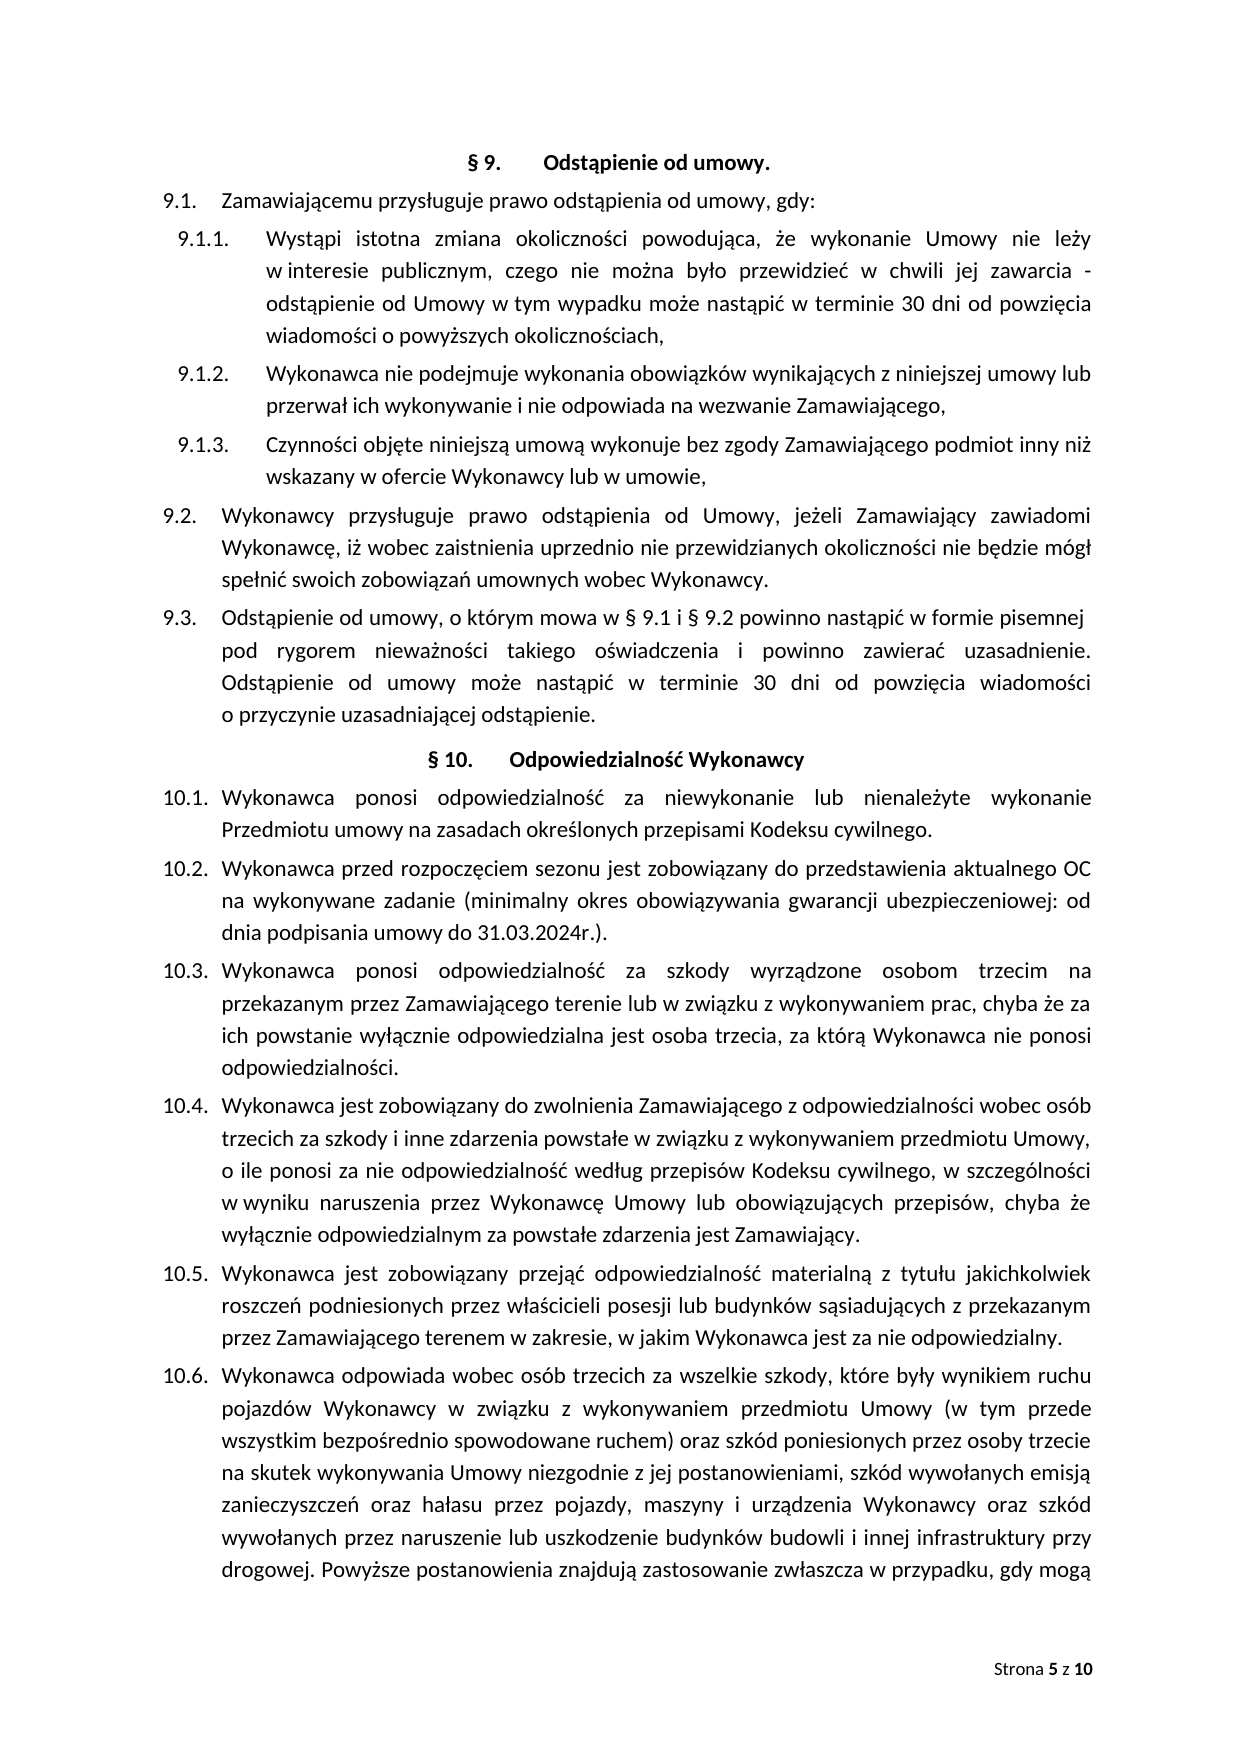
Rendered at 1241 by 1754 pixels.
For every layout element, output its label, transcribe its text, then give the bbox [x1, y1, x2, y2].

subtitle Wykonawca przed rozpoczęciem sezonu jest zobowiązany do przedstawienia aktualnego OC na wykonywane zadanie (minimalny okres obowiązywania gwarancji ubezpieczeniowej: od dnia podpisania umowy do 31.03.2024r.). [162, 854, 1093, 946]
subtitle Zamawiającemu przysługuje prawo odstąpienia od umowy, gdy: [162, 186, 1093, 214]
subtitle Wykonawca nie podejmuje wykonania obowiązków wynikających z niniejszej umowy lub przerwał ich wykonywanie i nie odpowiada na wezwanie Zamawiającego, [177, 359, 1093, 420]
subtitle Wykonawca ponosi odpowiedzialność za szkody wyrządzone osobom trzecim na przekazanym przez Zamawiającego terenie lub w związku z wykonywaniem prac, chyba że za ich powstanie wyłącznie odpowiedzialna jest osoba trzecia, za którą Wykonawca nie ponosi odpowiedzialności. [162, 957, 1093, 1081]
subtitle Wykonawca jest zobowiązany przejąć odpowiedzialność materialną z tytułu jakichkolwiek roszczeń podniesionych przez właścicieli posesji lub budynków sąsiadujących z przekazanym przez Zamawiającego terenem w zakresie, w jakim Wykonawca jest za nie odpowiedzialny. [162, 1259, 1093, 1351]
subtitle Odpowiedzialność Wykonawcy [162, 745, 1093, 773]
subtitle Odstąpienie od umowy, o którym mowa w § 9.1 i § 9.2 powinno nastąpić w formie pisemnej pod rygorem nieważności takiego oświadczenia i powinno zawierać uzasadnienie. Odstąpienie od umowy może nastąpić w terminie 30 dni od powzięcia wiadomości o przyczynie uzasadniającej odstąpienie. [162, 603, 1093, 728]
subtitle Wystąpi istotna zmiana okoliczności powodująca, że wykonanie Umowy nie leży w interesie publicznym, czego nie można było przewidzieć w chwili jej zawarcia - odstąpienie od Umowy w tym wypadku może nastąpić w terminie 30 dni od powzięcia wiadomości o powyższych okolicznościach, [177, 224, 1093, 349]
subtitle Wykonawca ponosi odpowiedzialność za niewykonanie lub nienależyte wykonanie Przedmiotu umowy na zasadach określonych przepisami Kodeksu cywilnego. [162, 783, 1093, 843]
subtitle Odstąpienie od umowy. [162, 148, 1093, 176]
subtitle Wykonawcy przysługuje prawo odstąpienia od Umowy, jeżeli Zamawiający zawiadomi Wykonawcę, iż wobec zaistnienia uprzednio nie przewidzianych okoliczności nie będzie mógł spełnić swoich zobowiązań umownych wobec Wykonawcy. [162, 501, 1093, 593]
subtitle Czynności objęte niniejszą umową wykonuje bez zgody Zamawiającego podmiot inny niż wskazany w ofercie Wykonawcy lub w umowie, [177, 430, 1093, 490]
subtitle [162, 1362, 1093, 1583]
subtitle Wykonawca jest zobowiązany do zwolnienia Zamawiającego z odpowiedzialności wobec osób trzecich za szkody i inne zdarzenia powstałe w związku z wykonywaniem przedmiotu Umowy, o ile ponosi za nie odpowiedzialność według przepisów Kodeksu cywilnego, w szczególności w wyniku naruszenia przez Wykonawcę Umowy lub obowiązujących przepisów, chyba że wyłącznie odpowiedzialnym za powstałe zdarzenia jest Zamawiający. [162, 1092, 1093, 1248]
